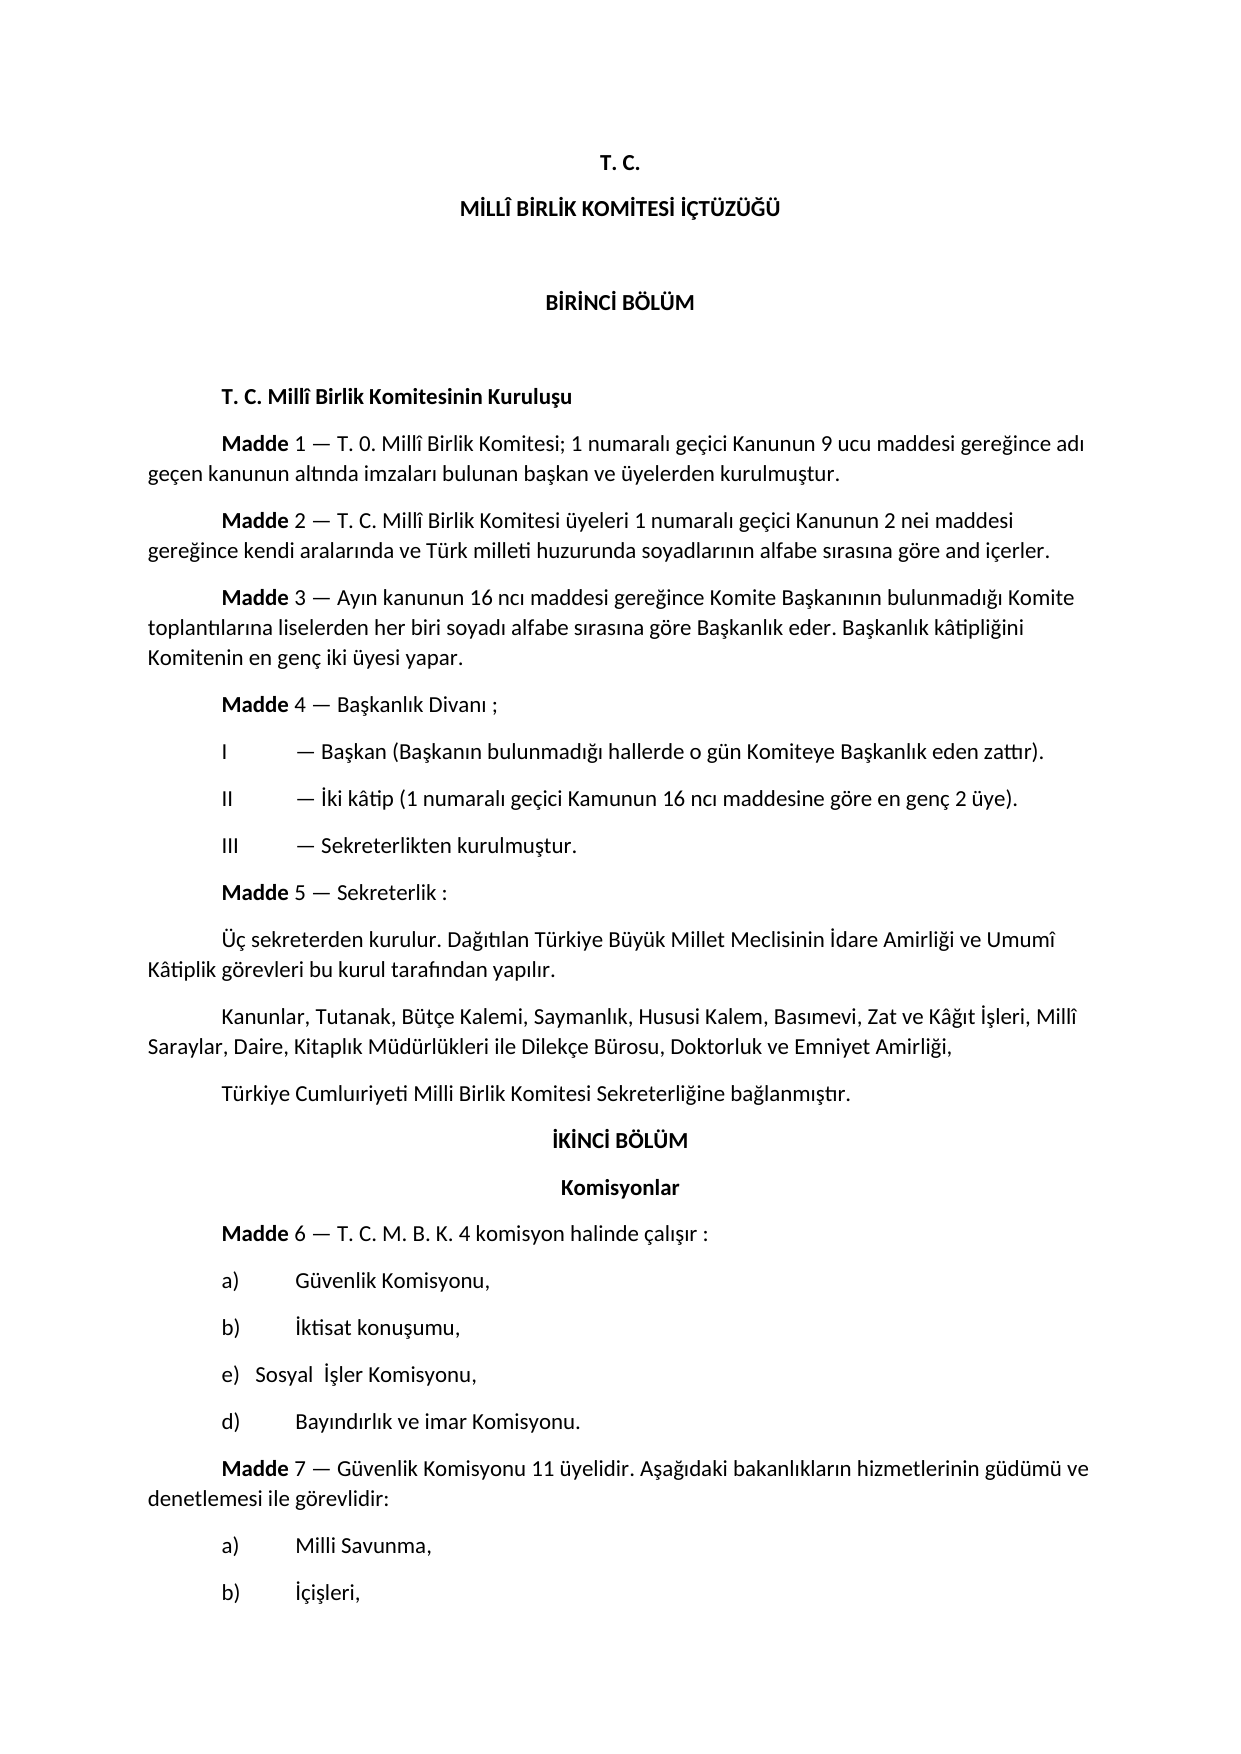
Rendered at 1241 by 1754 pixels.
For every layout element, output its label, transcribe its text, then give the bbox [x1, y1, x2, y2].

text BİRİNCİ BÖLÜM [148, 288, 1093, 316]
text Madde 6 — T. C. M. B. K. 4 komisyon halinde çalışır : [148, 1219, 1093, 1247]
text II — İki kâtip (1 numaralı geçici Kamunun 16 ncı maddesine göre en genç 2 üye). [148, 784, 1093, 812]
text Madde 5 — Sekreterlik : [148, 878, 1093, 906]
text Madde 2 — T. C. Millî Birlik Komitesi üyeleri 1 numaralı geçici Kanunun 2 nei maddesi gereğince kendi aralarında ve Türk milleti huzurunda soyadlarının alfabe sırasına göre and içerler. [148, 506, 1093, 564]
text d) Bayındırlık ve imar Komisyonu. [148, 1407, 1093, 1435]
text Komisyonlar [148, 1173, 1093, 1201]
text MİLLÎ BİRLİK KOMİTESİ İÇTÜZÜĞÜ [148, 194, 1093, 222]
text Madde 1 — T. 0. Millî Birlik Komitesi; 1 numaralı geçici Kanunun 9 ucu maddesi gereğince adı geçen kanunun altında imzaları bulunan başkan ve üyelerden kurulmuştur. [148, 429, 1093, 487]
text e) Sosyal İşler Komisyonu, [148, 1360, 1093, 1388]
text Madde 3 — Ayın kanunun 16 ncı maddesi gereğince Komite Başkanının bulunmadığı Komite toplantılarına liselerden her biri soyadı alfabe sırasına göre Başkanlık eder. Başkanlık kâtipliğini Komitenin en genç iki üyesi yapar. [148, 583, 1093, 671]
text Madde 4 — Başkanlık Divanı ; [148, 690, 1093, 718]
text a) Milli Savunma, [148, 1531, 1093, 1559]
text b) İçişleri, [148, 1578, 1093, 1606]
text T. C. Millî Birlik Komitesinin Kuruluşu [148, 382, 1093, 410]
text a) Güvenlik Komisyonu, [148, 1266, 1093, 1294]
text b) İktisat konuşumu, [148, 1313, 1093, 1341]
text T. C. [148, 148, 1093, 176]
text Türkiye Cumluıriyeti Milli Birlik Komitesi Sekreterliğine bağlanmıştır. [148, 1079, 1093, 1107]
text Üç sekreterden kurulur. Dağıtılan Türkiye Büyük Millet Meclisinin İdare Amirliği ve Umumî Kâtiplik görevleri bu kurul tarafından yapılır. [148, 925, 1093, 983]
text I — Başkan (Başkanın bulunmadığı hallerde o gün Komiteye Başkanlık eden zattır). [148, 737, 1093, 765]
text III — Sekreterlikten kurulmuştur. [148, 831, 1093, 859]
text Madde 7 — Güvenlik Komisyonu 11 üyelidir. Aşağıdaki bakanlıkların hizmetlerinin güdümü ve denetlemesi ile görevlidir: [148, 1454, 1093, 1512]
text Kanunlar, Tutanak, Bütçe Kalemi, Saymanlık, Hususi Kalem, Basımevi, Zat ve Kâğıt İşleri, Millî Saraylar, Daire, Kitaplık Müdürlükleri ile Dilekçe Bürosu, Doktorluk ve Emniyet Amirliği, [148, 1002, 1093, 1060]
text İKİNCİ BÖLÜM [148, 1126, 1093, 1154]
